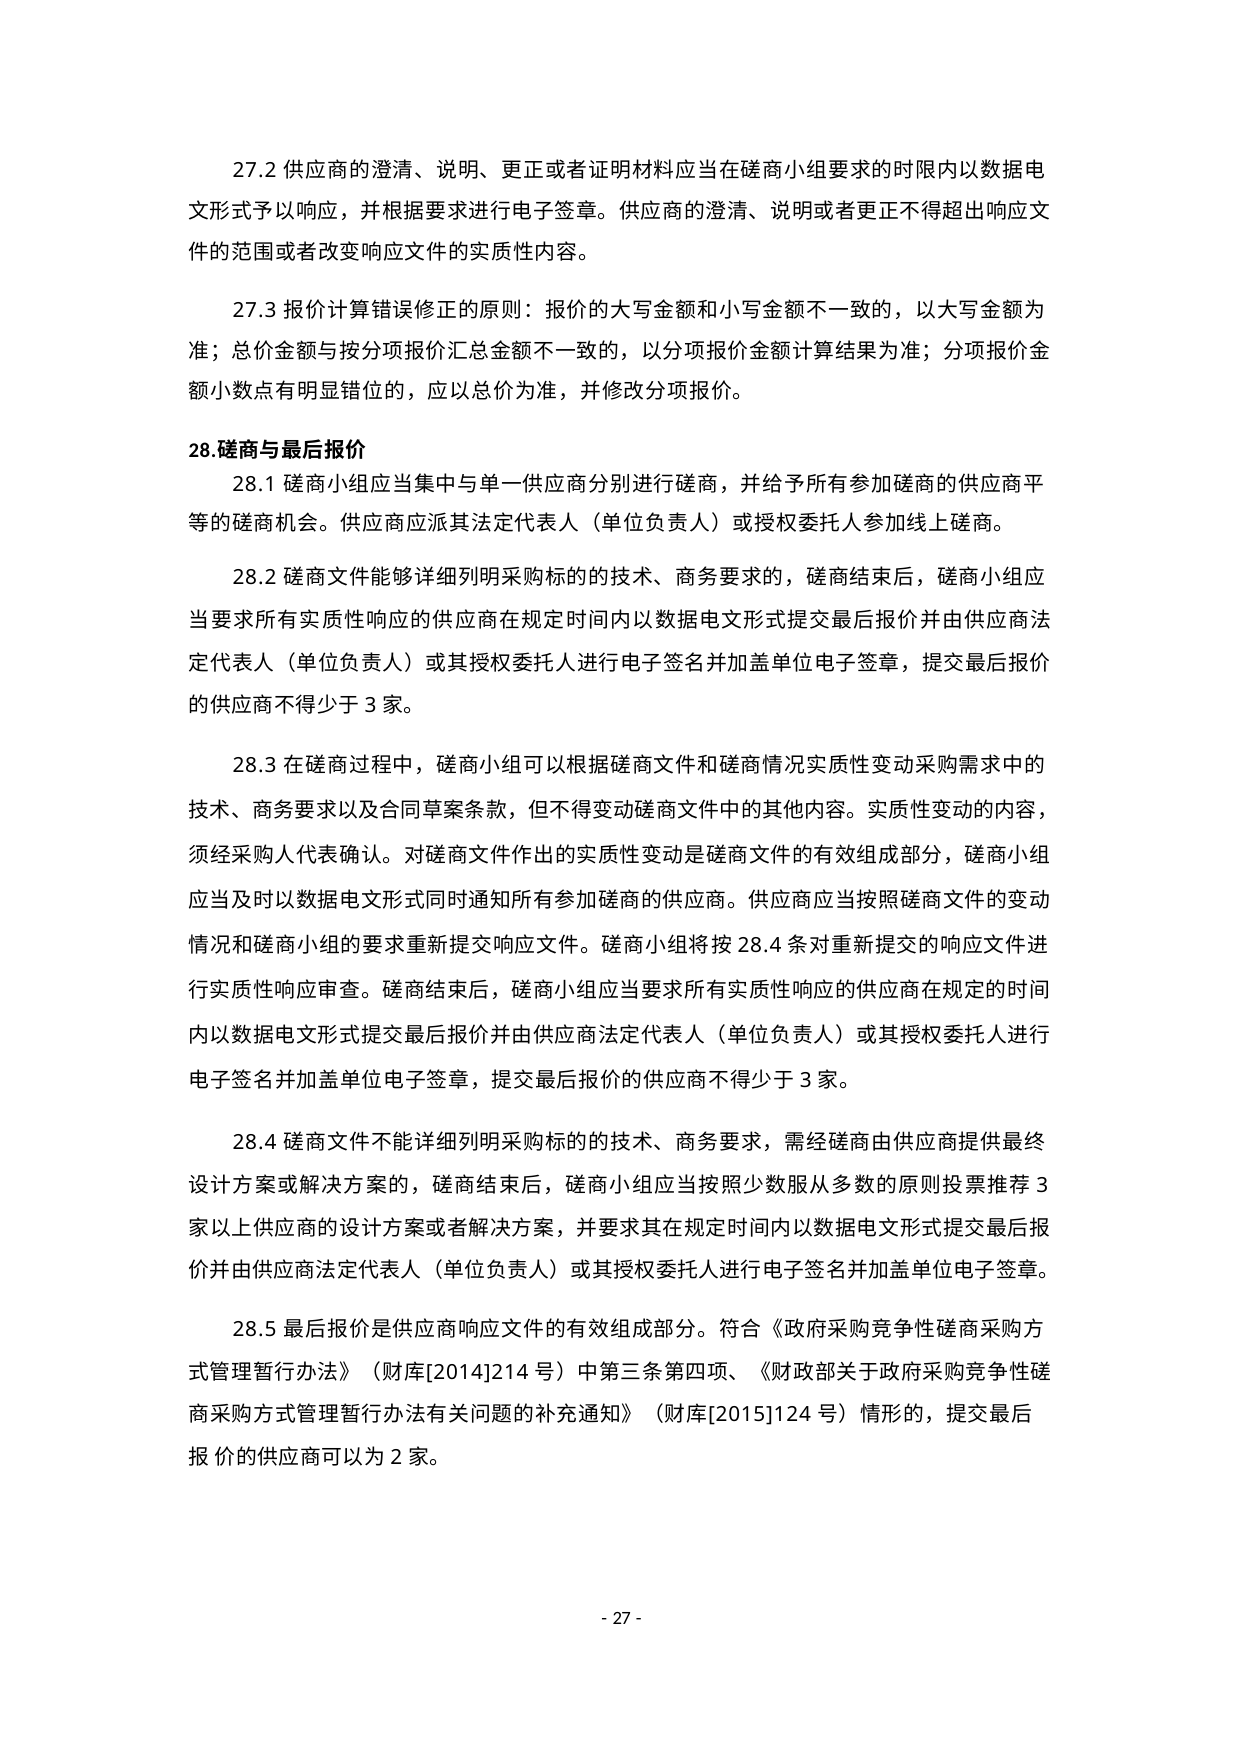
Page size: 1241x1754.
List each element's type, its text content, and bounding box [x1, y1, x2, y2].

text 28.2 磋商文件能够详细列明采购标的的技术、商务要求的，磋商结束后，磋商小组应 当要求所有实质性响应的供应商在规定时间内以数据电文形式提交最后报价并由供应商法 定代表人（单位负责人）或其授权委托人进行电子签名并加盖单位电子签章，提交最后报价 的供应商不得少于 3 家。 [189, 561, 1053, 718]
text 28.5 最后报价是供应商响应文件的有效组成部分。符合《政府采购竞争性磋商采购方 式管理暂行办法》（财库[2014]214 号）中第三条第四项、《财政部关于政府采购竞争性磋 商采购方式管理暂行办法有关问题的补充通知》（财库[2015]124 号）情形的，提交最后报 价的供应商可以为 2 家。 [188, 1312, 1053, 1471]
text 28.1 磋商小组应当集中与单一供应商分别进行磋商，并给予所有参加磋商的供应商平 等的磋商机会。供应商应派其法定代表人（单位负责人）或授权委托人参加线上磋商。 [188, 468, 1052, 536]
text 27.2 供应商的澄清、说明、更正或者证明材料应当在磋商小组要求的时限内以数据电 文形式予以响应，并根据要求进行电子签章。供应商的澄清、说明或者更正不得超出响应文 件的范围或者改变响应文件的实质性内容。 [188, 153, 1053, 265]
text 28.磋商与最后报价 [188, 434, 1060, 463]
text 27.3 报价计算错误修正的原则：报价的大写金额和小写金额不一致的，以大写金额为 准；总价金额与按分项报价汇总金额不一致的，以分项报价金额计算结果为准；分项报价金 额小数点有明显错位的，应以总价为准，并修改分项报价。 [188, 293, 1053, 405]
text 28.3 在磋商过程中，磋商小组可以根据磋商文件和磋商情况实质性变动采购需求中的 技术、商务要求以及合同草案条款，但不得变动磋商文件中的其他内容。实质性变动的内容， 须经采购人代表确认。对磋商文件作出的实质性变动是磋商文件的有效组成部分，磋商小组 应当及时以数据电文形式同时通知所有参加磋商的供应商。供应商应当按照磋商文件的变动 情况和磋商小组的要求重新提交响应文件。磋商小组将按 28.4 条对重新提交的响应文件进 行实质性响应审查。磋商结束后，磋商小组应当要求所有实质性响应的供应商在规定的时间 内以数据电文形式提交最后报价并由供应商法定代表人（单位负责人）或其授权委托人进行 电子签名并加盖单位电子签章，提交最后报价的供应商不得少于 3 家。 [188, 748, 1058, 1093]
text 28.4 磋商文件不能详细列明采购标的的技术、商务要求，需经磋商由供应商提供最终 设计方案或解决方案的，磋商结束后，磋商小组应当按照少数服从多数的原则投票推荐 3 家以上供应商的设计方案或者解决方案，并要求其在规定时间内以数据电文形式提交最后报 价并由供应商法定代表人（单位负责人）或其授权委托人进行电子签名并加盖单位电子签章。 [188, 1126, 1060, 1283]
